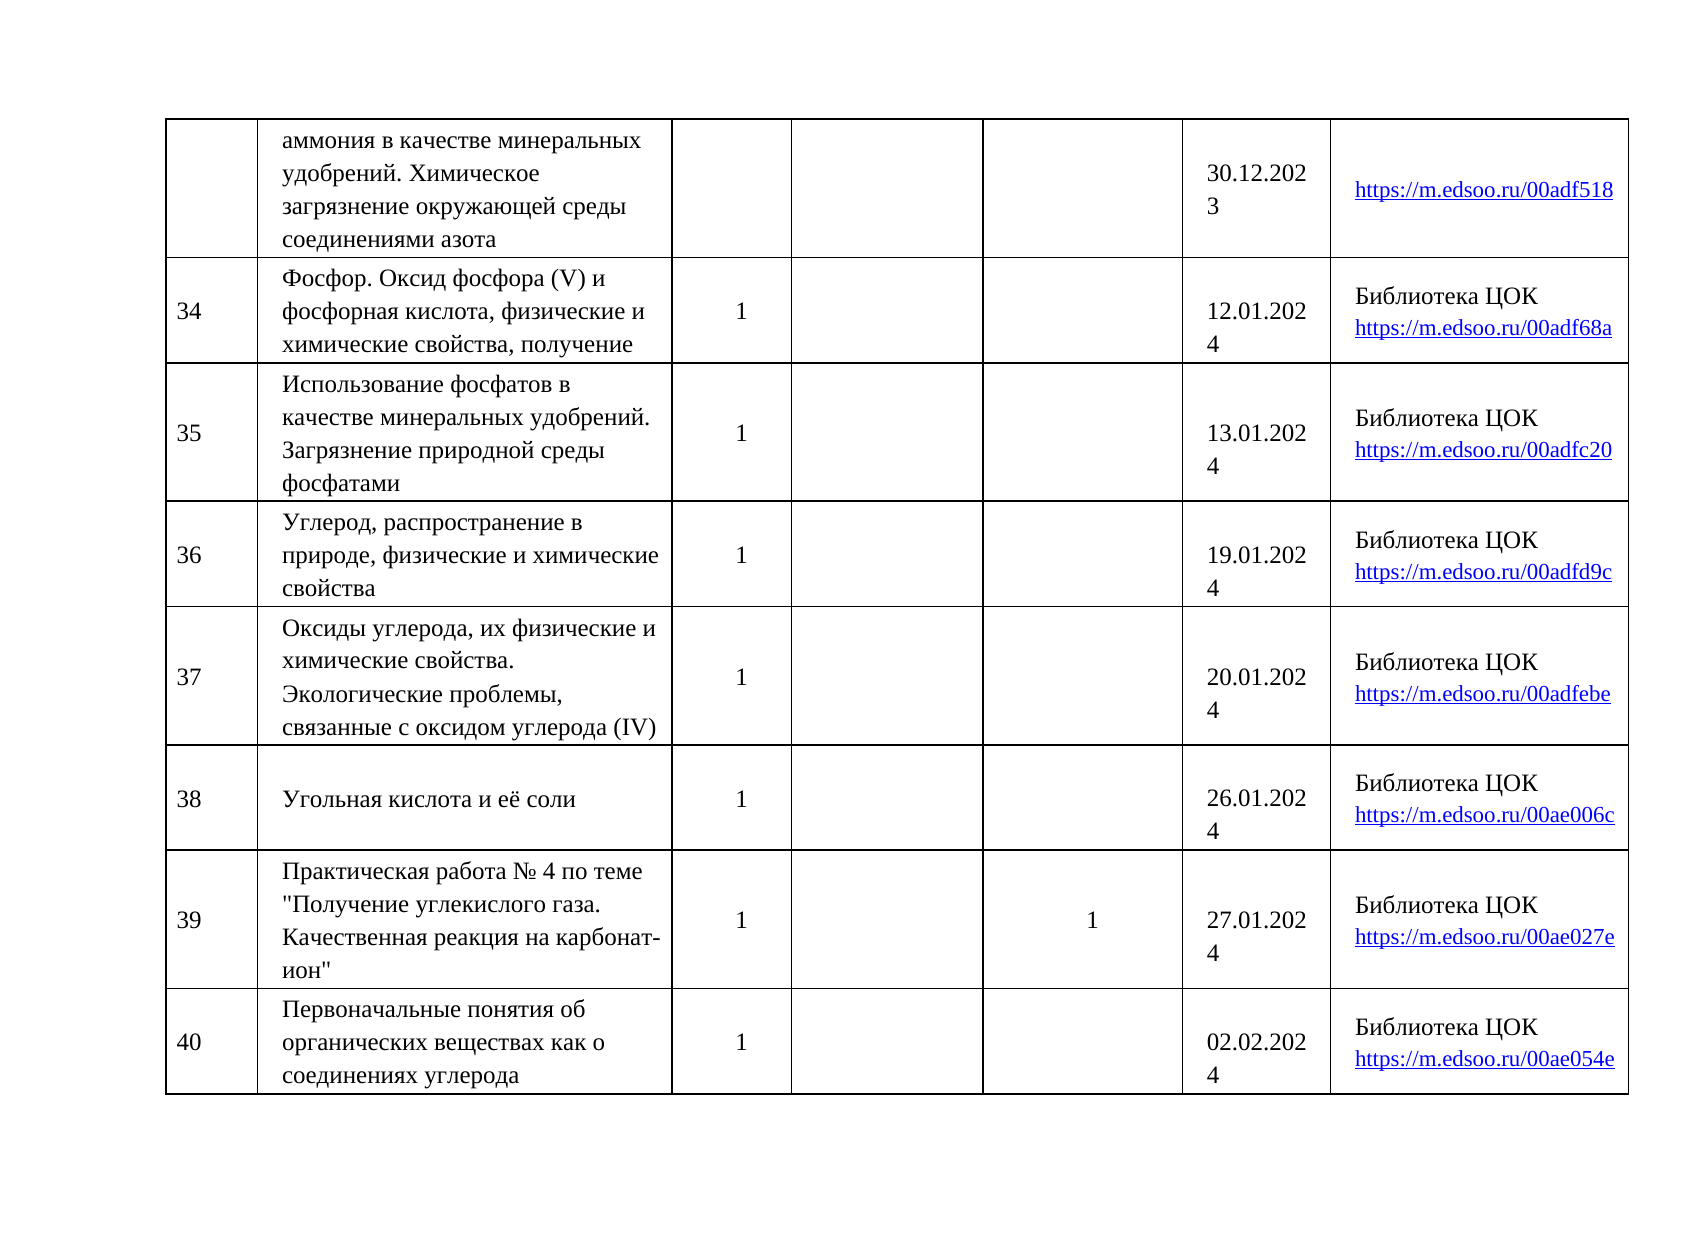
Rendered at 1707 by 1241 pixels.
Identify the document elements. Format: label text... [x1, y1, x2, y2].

table_cell 35 [167, 364, 257, 500]
table_cell [792, 851, 982, 987]
table_cell Библиотека ЦОК https://m.edsoo.ru/00ae006c [1331, 746, 1628, 849]
table_cell 1 [673, 364, 791, 500]
table_cell [792, 502, 982, 606]
table_cell Практическая работа № 4 по теме "Получение углекислого газа. Качественная реакция на карбонат-ион" [258, 851, 671, 987]
table_cell Углерод, распространение в природе, физические и химические свойства [258, 502, 671, 606]
table_cell 1 [984, 851, 1182, 987]
table_cell [984, 607, 1182, 744]
table_cell 1 [673, 607, 791, 744]
table_cell 27.01.2024 [1183, 851, 1330, 987]
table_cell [258, 120, 671, 257]
table_cell 39 [167, 851, 257, 987]
table_cell [792, 746, 982, 849]
table_cell 1 [673, 120, 791, 257]
table_cell 20.01.2024 [1183, 607, 1330, 744]
table_cell 19.01.2024 [1183, 502, 1330, 606]
table_cell 40 [167, 989, 257, 1093]
table_cell [984, 364, 1182, 500]
table_cell [792, 120, 982, 257]
table_cell [792, 364, 982, 500]
table_cell 1 [673, 258, 791, 362]
table_cell Первоначальные понятия об органических веществах как о соединениях углерода [258, 989, 671, 1093]
table_cell 02.02.2024 [1183, 989, 1330, 1093]
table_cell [1331, 120, 1628, 257]
table_cell Библиотека ЦОК https://m.edsoo.ru/00adfd9c [1331, 502, 1628, 606]
table_cell Использование фосфатов в качестве минеральных удобрений. Загрязнение природной среды фосфатами [258, 364, 671, 500]
table_cell 37 [167, 607, 257, 744]
table_cell Библиотека ЦОК https://m.edsoo.ru/00adfebe [1331, 607, 1628, 744]
table_cell 1 [673, 746, 791, 849]
table_cell [792, 607, 982, 744]
table_cell [984, 502, 1182, 606]
table_cell Библиотека ЦОК https://m.edsoo.ru/00ae054e [1331, 989, 1628, 1093]
table_cell 36 [167, 502, 257, 606]
table_cell 34 [167, 258, 257, 362]
table_cell 26.01.2024 [1183, 746, 1330, 849]
table_cell [792, 258, 982, 362]
table_cell Оксиды углерода, их физические и химические свойства. Экологические проблемы, связанные с оксидом углерода (IV) [258, 607, 671, 744]
table_cell Библиотека ЦОК https://m.edsoo.ru/00ae027e [1331, 851, 1628, 987]
table_cell 1 [673, 989, 791, 1093]
table_cell [984, 258, 1182, 362]
table_cell 1 [673, 502, 791, 606]
table_cell Фосфор. Оксид фосфора (V) и фосфорная кислота, физические и химические свойства, получение [258, 258, 671, 362]
table_cell 13.01.2024 [1183, 364, 1330, 500]
table_cell 30.12.2023 [1183, 120, 1330, 257]
table_cell 33 [167, 120, 257, 257]
table_cell Библиотека ЦОК https://m.edsoo.ru/00adfc20 [1331, 364, 1628, 500]
table_cell 1 [673, 851, 791, 987]
table_cell 38 [167, 746, 257, 849]
table_cell 12.01.2024 [1183, 258, 1330, 362]
table_cell [984, 746, 1182, 849]
table_cell [984, 989, 1182, 1093]
table_cell Библиотека ЦОК https://m.edsoo.ru/00adf68a [1331, 258, 1628, 362]
table_cell [792, 989, 982, 1093]
table_cell Угольная кислота и её соли [258, 746, 671, 849]
table_cell [984, 120, 1182, 257]
